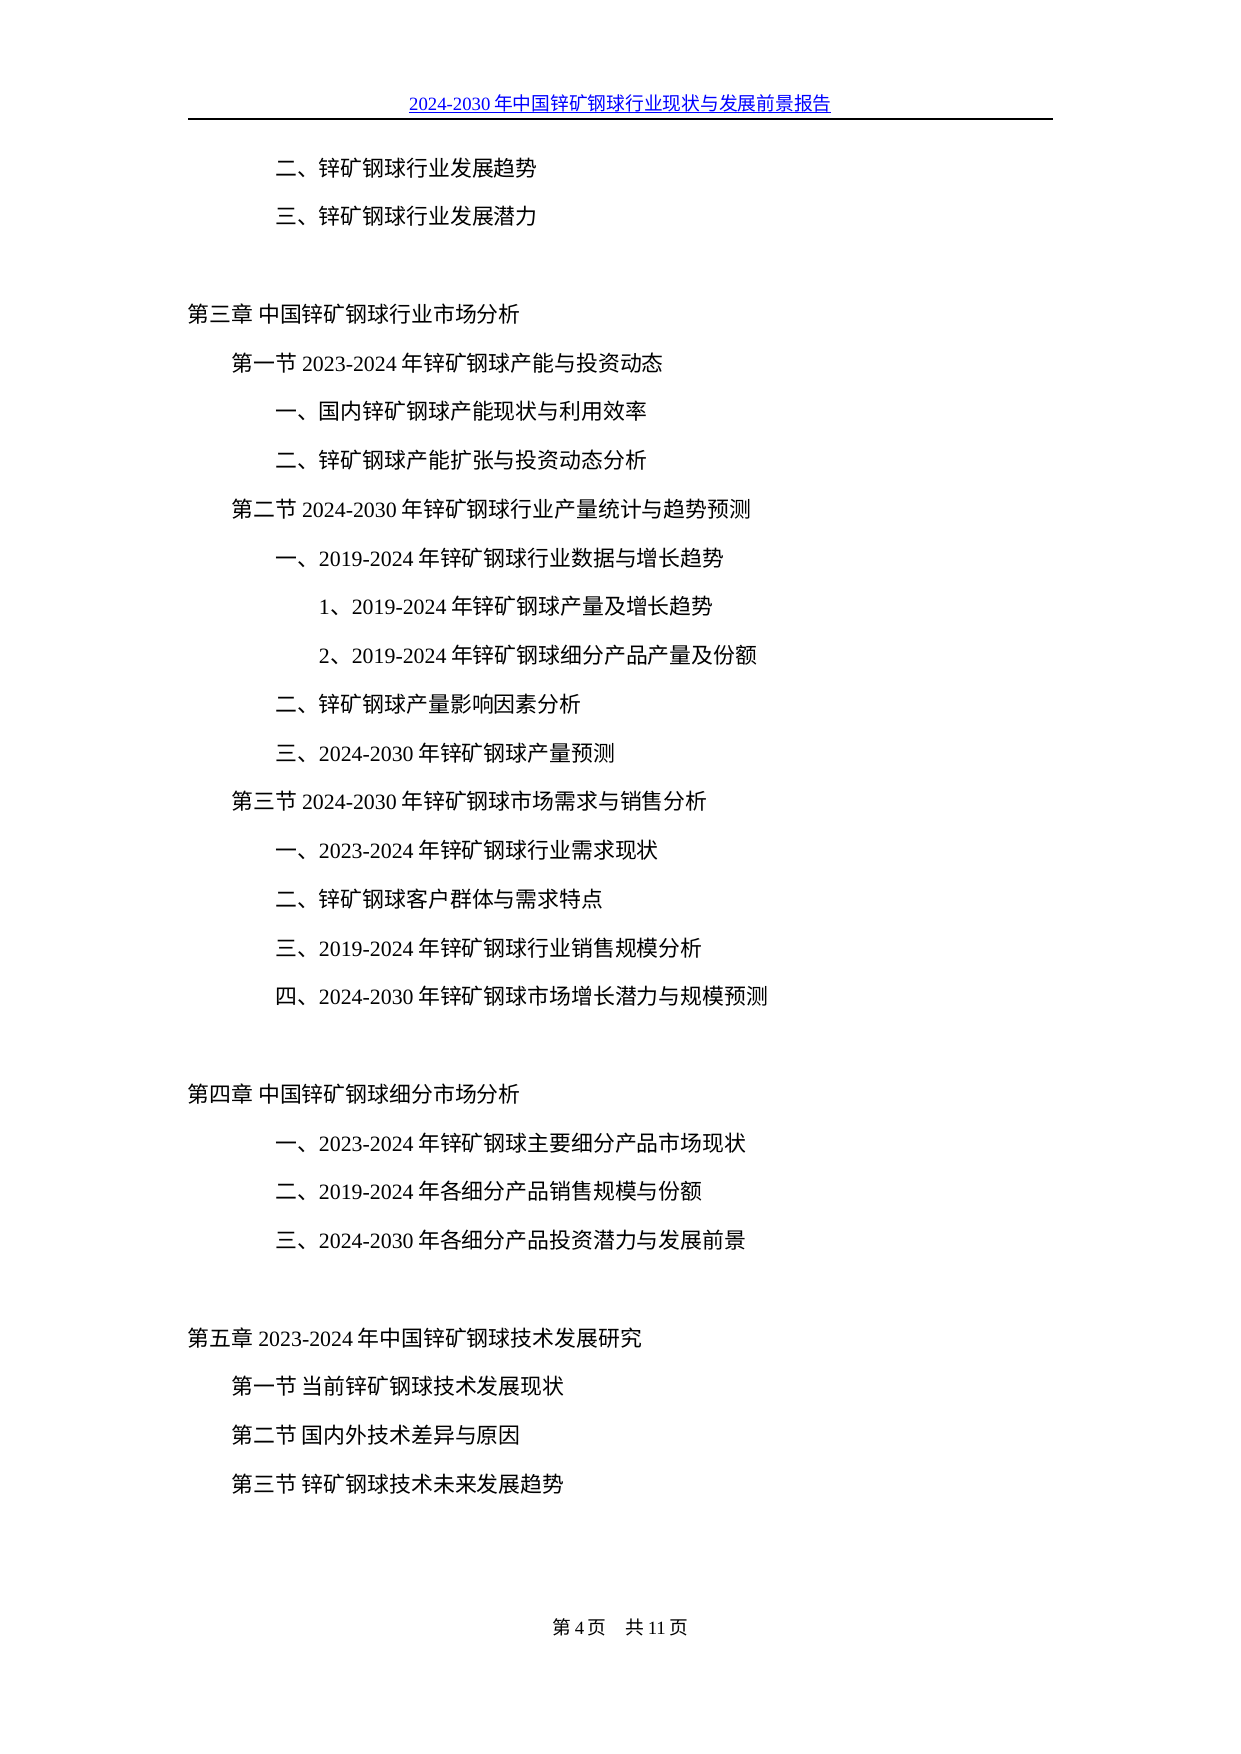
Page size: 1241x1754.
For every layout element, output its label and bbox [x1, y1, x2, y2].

text [187, 150, 1053, 1499]
